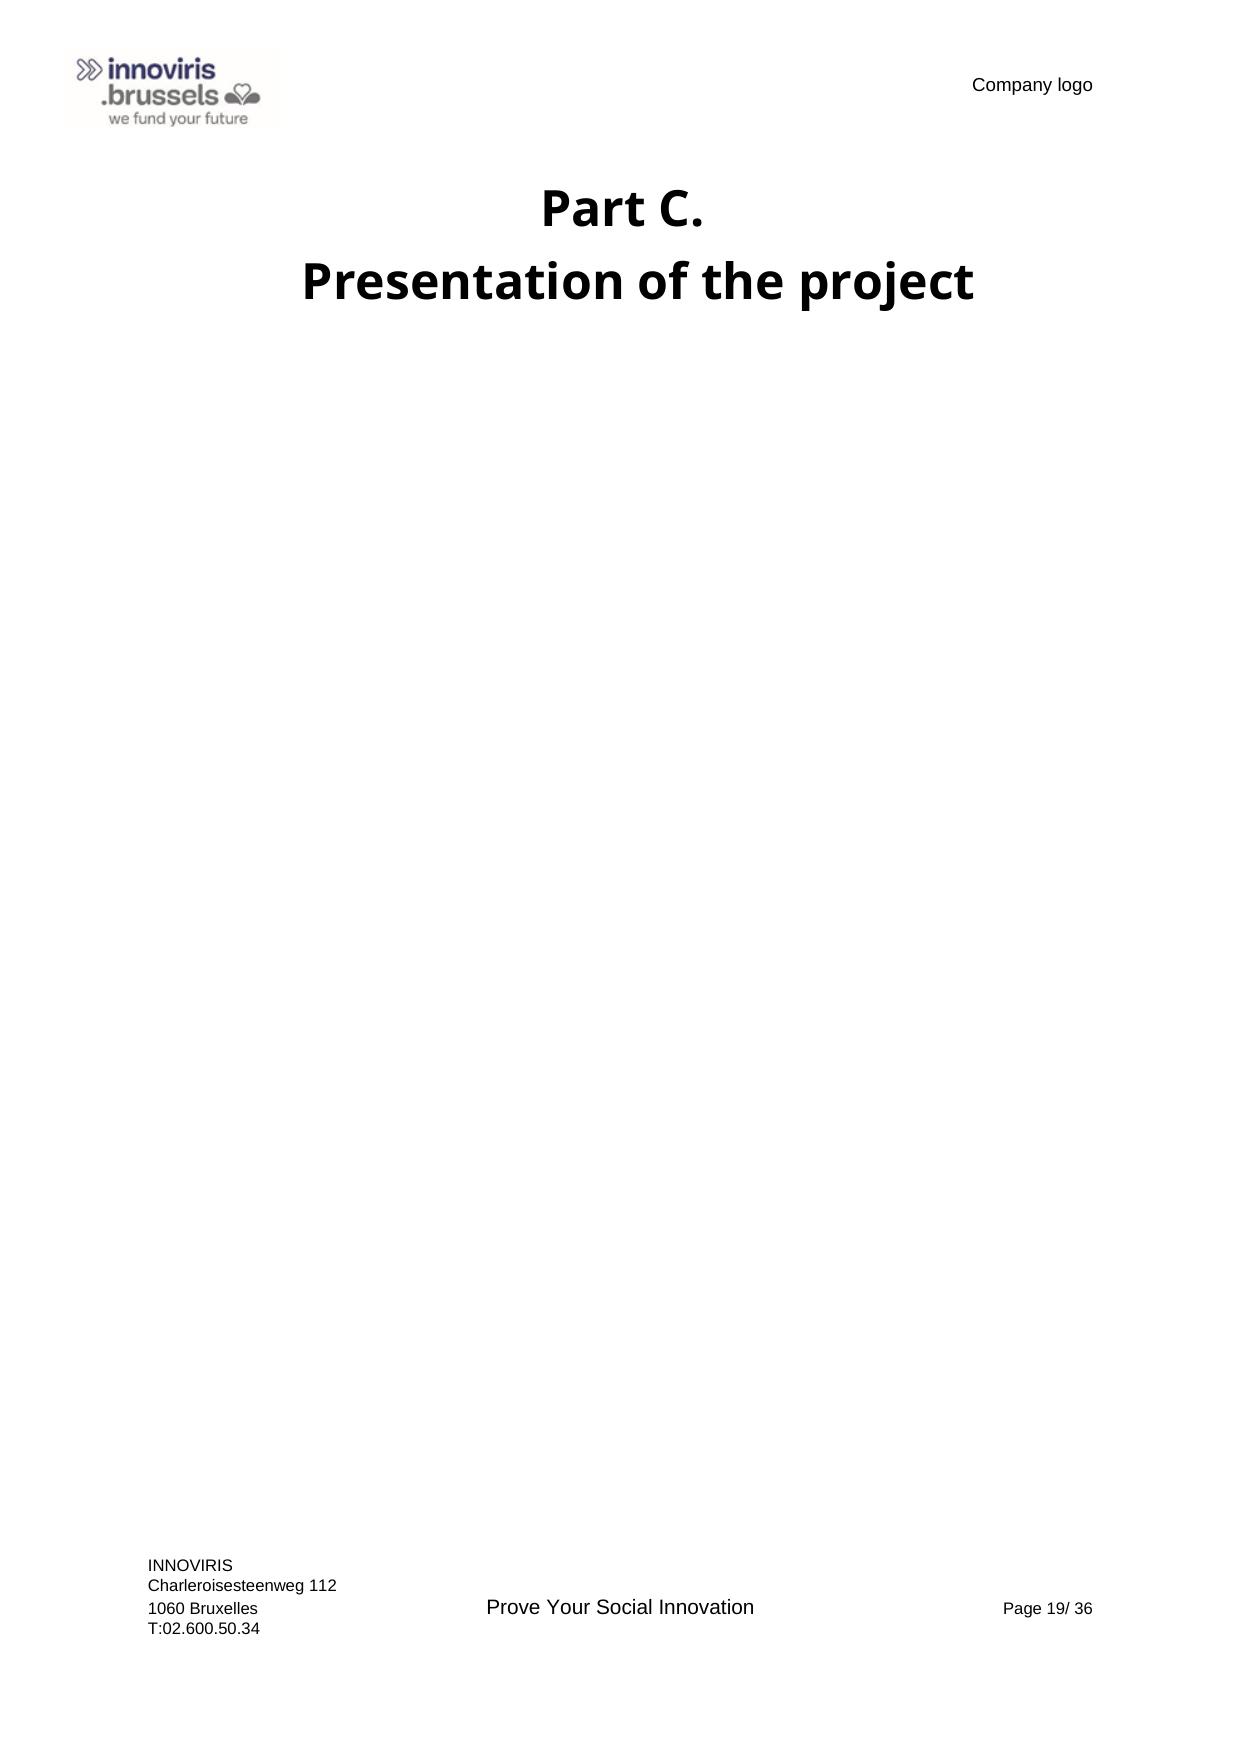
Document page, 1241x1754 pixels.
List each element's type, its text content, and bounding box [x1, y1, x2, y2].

picture [65, 47, 282, 147]
subtitle Presentation of the project [185, 173, 1092, 314]
